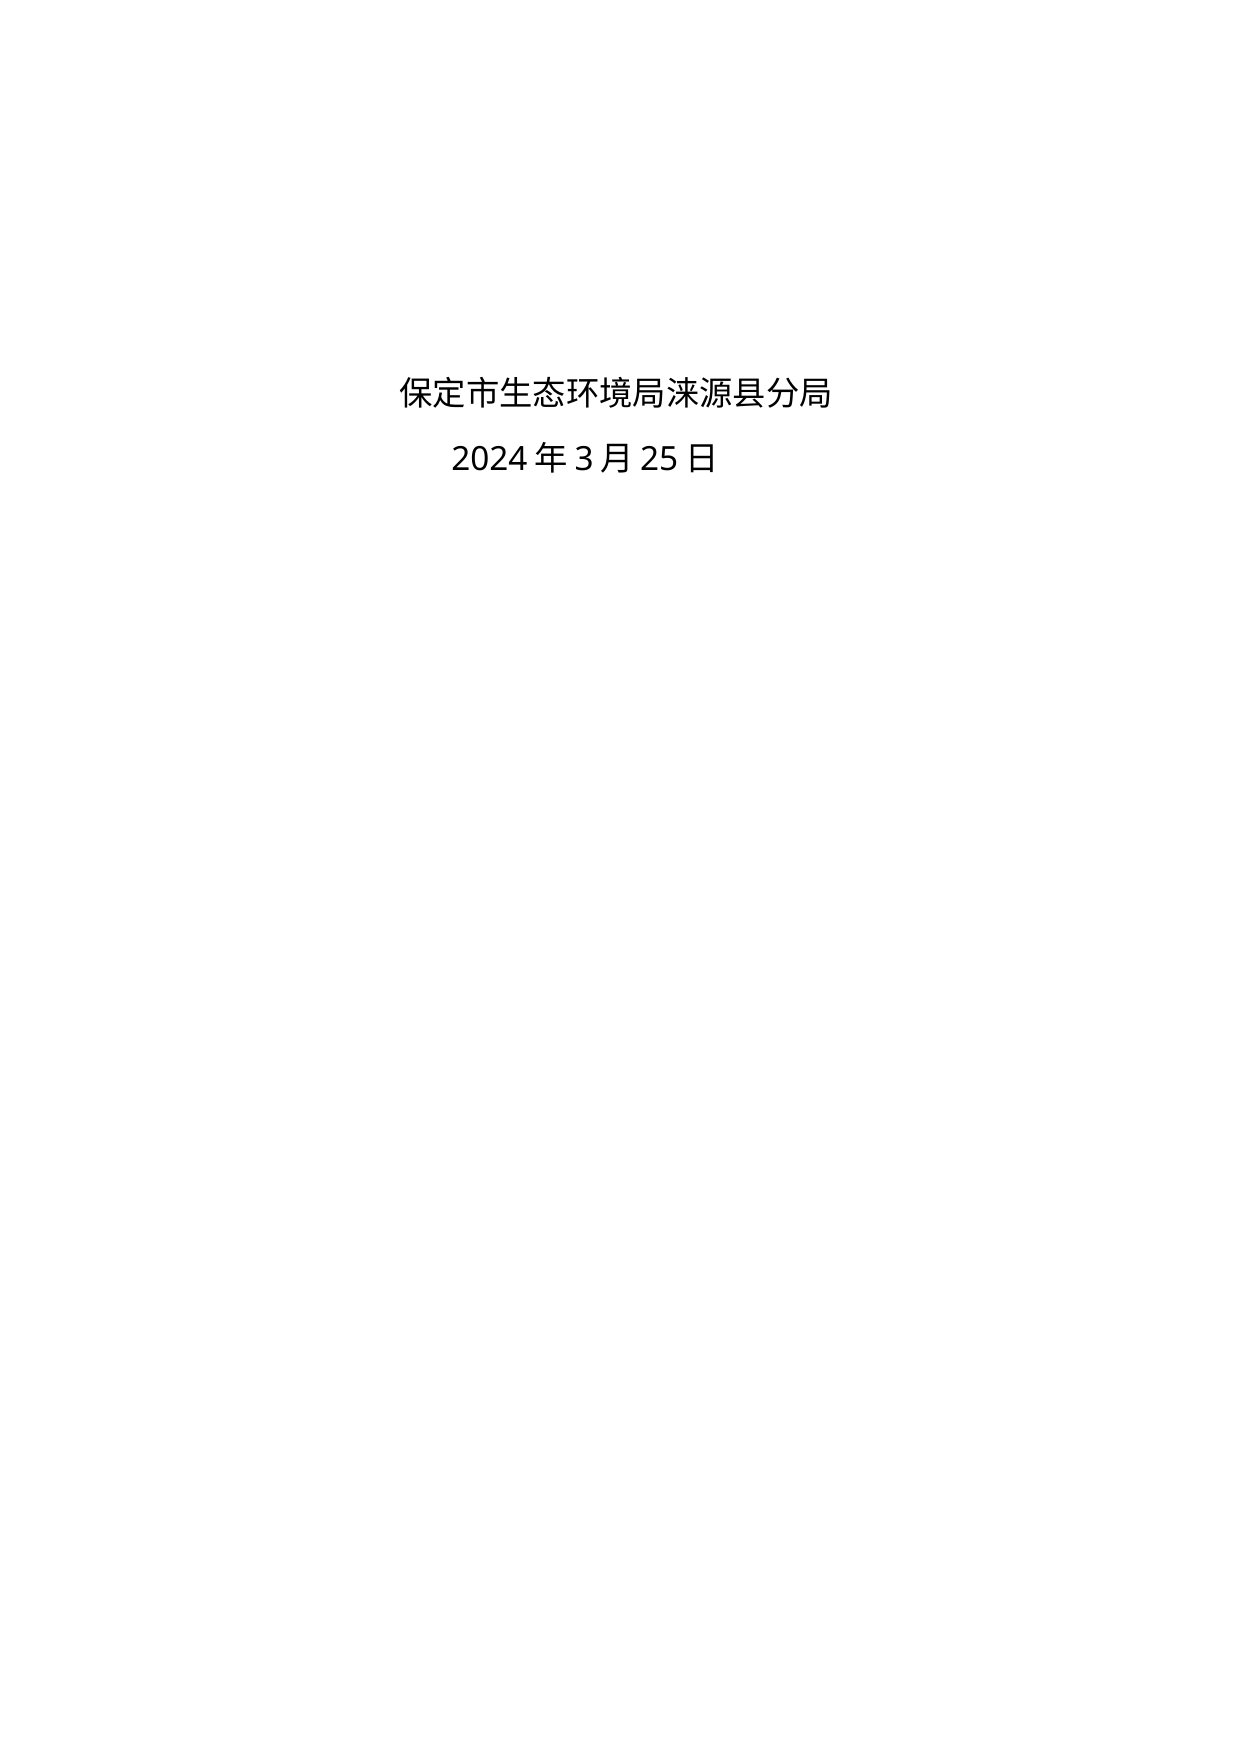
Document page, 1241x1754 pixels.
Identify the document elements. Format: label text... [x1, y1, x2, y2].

text 保定市生态环境局涞源县分局 [159, 358, 1082, 423]
text 2024年3月25日 [159, 423, 1082, 488]
